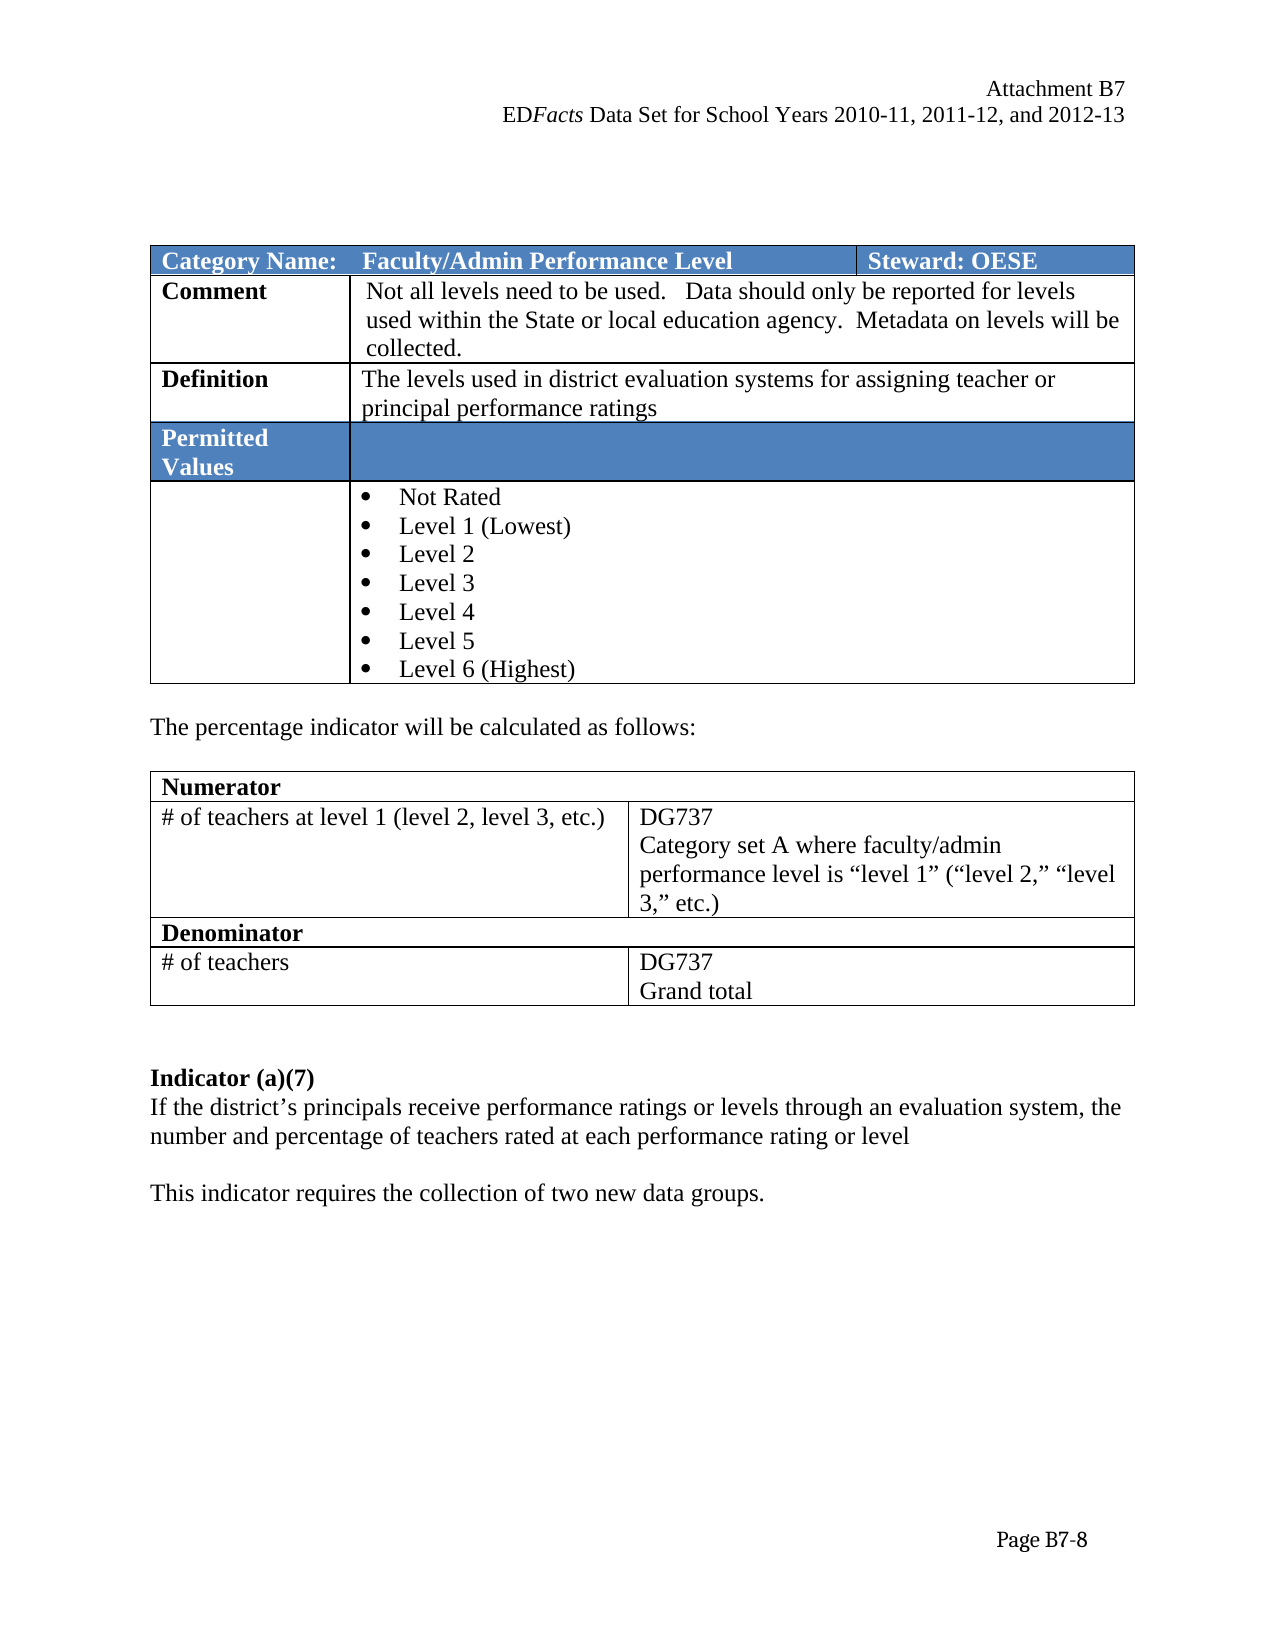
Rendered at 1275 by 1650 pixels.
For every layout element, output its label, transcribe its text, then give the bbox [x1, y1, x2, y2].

table_header Category Name: Faculty/Admin Performance Level [151, 246, 856, 274]
table_cell Denominator [151, 918, 1134, 946]
table_cell # of teachers at level 1 (level 2, level 3, etc.) [151, 802, 628, 917]
text The percentage indicator will be calculated as follows: [150, 712, 1125, 741]
table_cell Comment [151, 276, 349, 362]
table_header Numerator [151, 772, 1134, 801]
table_cell # of teachers [151, 948, 628, 1005]
table_cell Not Rated Level 1 (Lowest) Level 2 Level 3 Level 4 Level 5 Level 6 (Highest) [351, 482, 1134, 683]
table_cell [351, 423, 1134, 480]
text Indicator (a)(7) [150, 1063, 1125, 1092]
table_cell Not all levels need to be used. Data should only be reported for levels used within the State or local education agency. Metadata on levels will be collected. [351, 276, 1134, 362]
table_cell Definition [151, 364, 349, 421]
text This indicator requires the collection of two new data groups. [150, 1178, 1125, 1207]
table_cell DG737 Grand total [629, 948, 1134, 1005]
table_cell DG737 Category set A where faculty/admin performance level is “level 1” (“level 2,” “level 3,” etc.) [629, 802, 1134, 917]
text If the district’s principals receive performance ratings or levels through an evaluation system, the number and percentage of teachers rated at each performance rating or level [150, 1092, 1125, 1150]
table_header Steward: OESE [857, 246, 1134, 274]
table_cell Permitted Values [151, 423, 349, 480]
table_cell The levels used in district evaluation systems for assigning teacher or principal performance ratings [351, 364, 1134, 421]
table_cell [151, 482, 349, 683]
